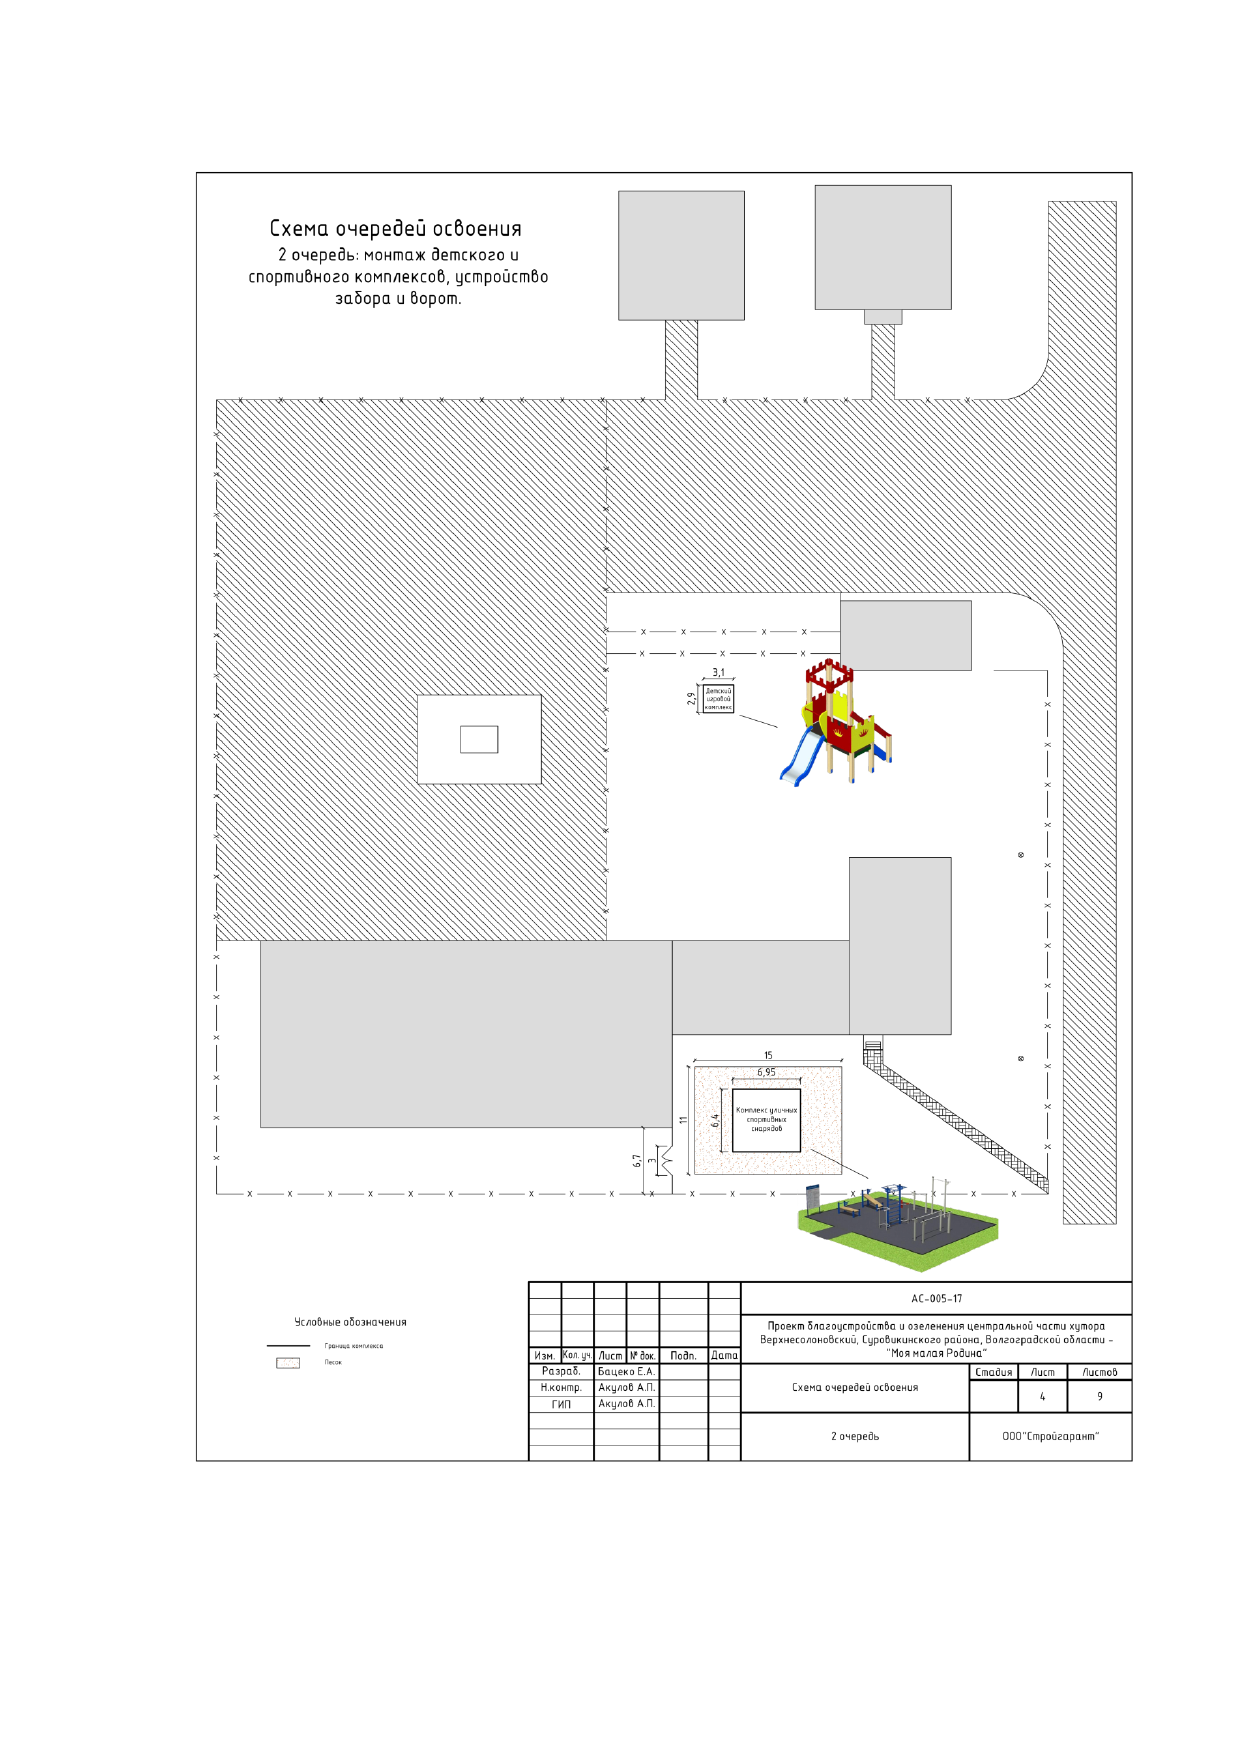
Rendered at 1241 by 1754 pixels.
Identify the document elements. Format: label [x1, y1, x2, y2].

picture [177, 118, 1152, 1497]
